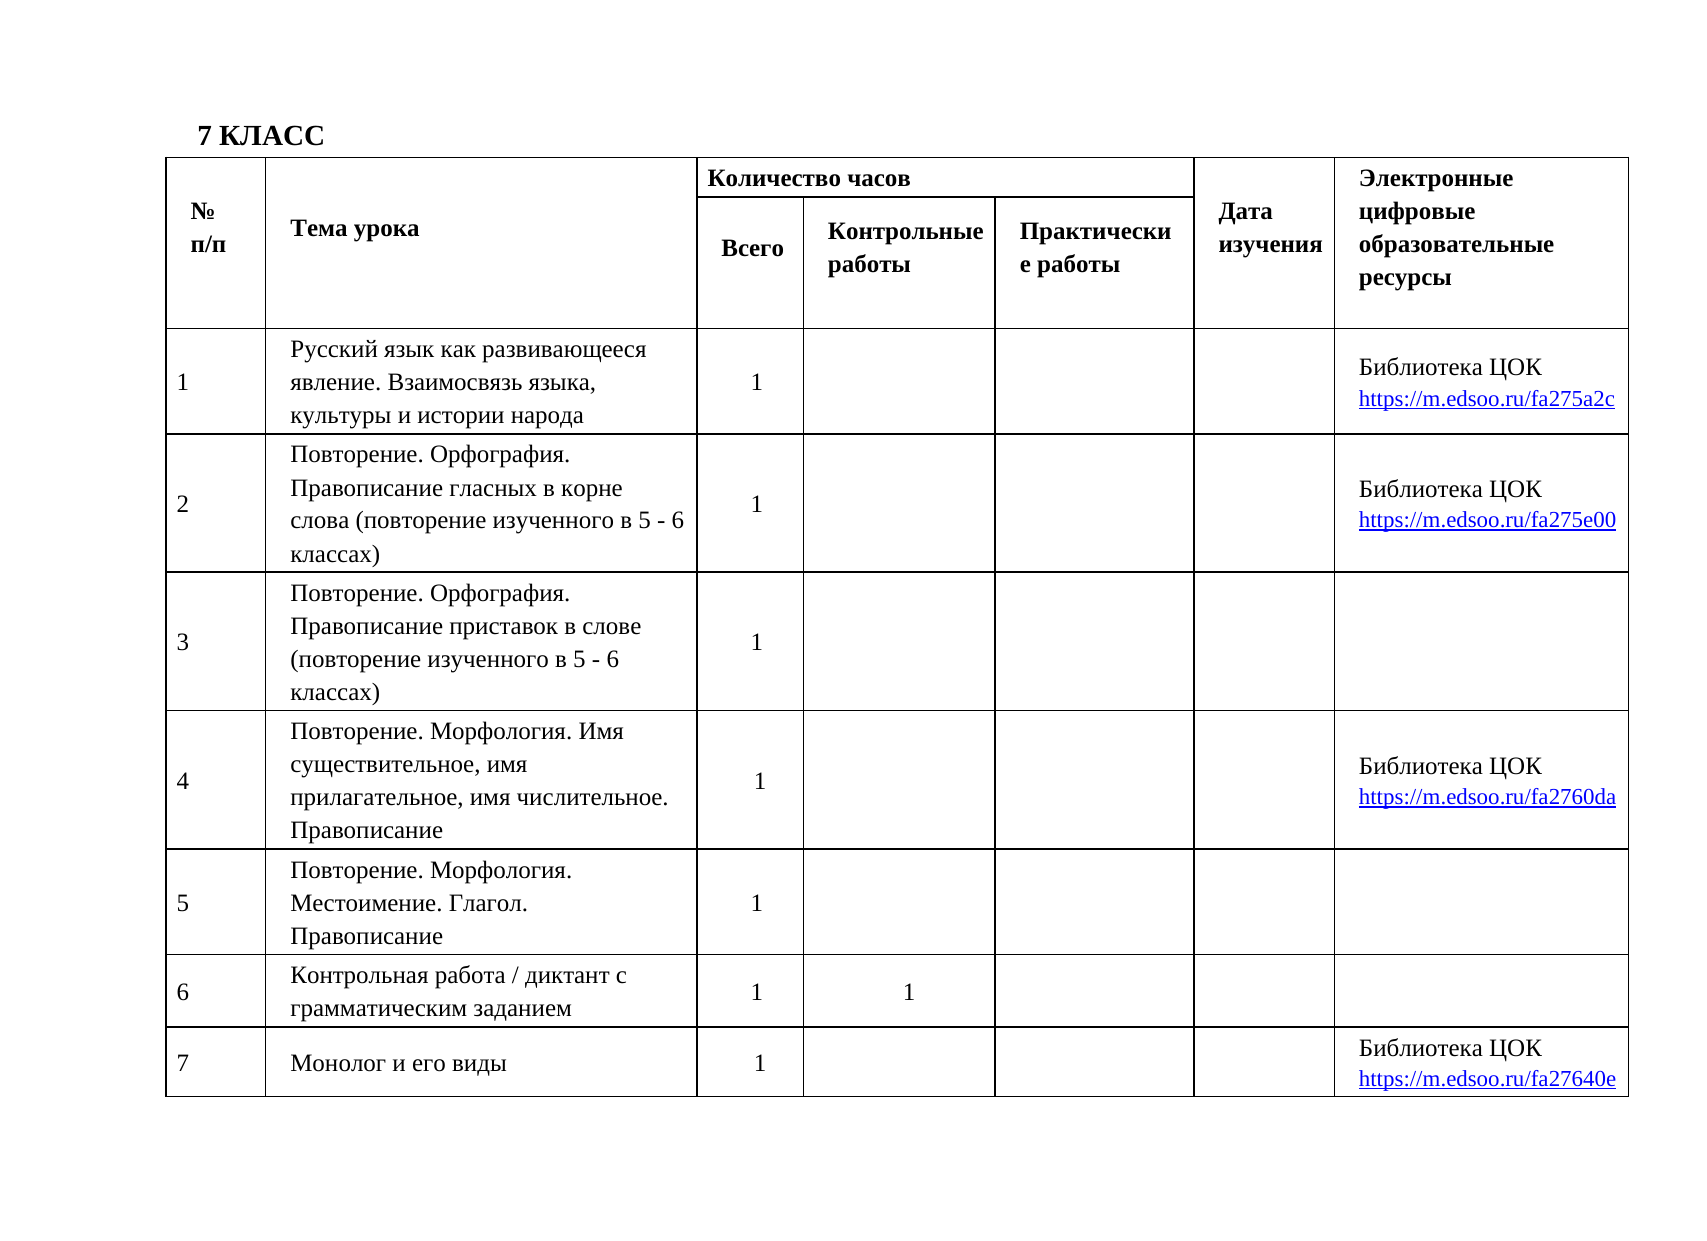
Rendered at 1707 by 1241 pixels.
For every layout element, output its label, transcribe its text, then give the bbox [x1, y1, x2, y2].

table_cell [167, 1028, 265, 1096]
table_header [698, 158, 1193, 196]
text 7 КЛАСС [190, 118, 1618, 152]
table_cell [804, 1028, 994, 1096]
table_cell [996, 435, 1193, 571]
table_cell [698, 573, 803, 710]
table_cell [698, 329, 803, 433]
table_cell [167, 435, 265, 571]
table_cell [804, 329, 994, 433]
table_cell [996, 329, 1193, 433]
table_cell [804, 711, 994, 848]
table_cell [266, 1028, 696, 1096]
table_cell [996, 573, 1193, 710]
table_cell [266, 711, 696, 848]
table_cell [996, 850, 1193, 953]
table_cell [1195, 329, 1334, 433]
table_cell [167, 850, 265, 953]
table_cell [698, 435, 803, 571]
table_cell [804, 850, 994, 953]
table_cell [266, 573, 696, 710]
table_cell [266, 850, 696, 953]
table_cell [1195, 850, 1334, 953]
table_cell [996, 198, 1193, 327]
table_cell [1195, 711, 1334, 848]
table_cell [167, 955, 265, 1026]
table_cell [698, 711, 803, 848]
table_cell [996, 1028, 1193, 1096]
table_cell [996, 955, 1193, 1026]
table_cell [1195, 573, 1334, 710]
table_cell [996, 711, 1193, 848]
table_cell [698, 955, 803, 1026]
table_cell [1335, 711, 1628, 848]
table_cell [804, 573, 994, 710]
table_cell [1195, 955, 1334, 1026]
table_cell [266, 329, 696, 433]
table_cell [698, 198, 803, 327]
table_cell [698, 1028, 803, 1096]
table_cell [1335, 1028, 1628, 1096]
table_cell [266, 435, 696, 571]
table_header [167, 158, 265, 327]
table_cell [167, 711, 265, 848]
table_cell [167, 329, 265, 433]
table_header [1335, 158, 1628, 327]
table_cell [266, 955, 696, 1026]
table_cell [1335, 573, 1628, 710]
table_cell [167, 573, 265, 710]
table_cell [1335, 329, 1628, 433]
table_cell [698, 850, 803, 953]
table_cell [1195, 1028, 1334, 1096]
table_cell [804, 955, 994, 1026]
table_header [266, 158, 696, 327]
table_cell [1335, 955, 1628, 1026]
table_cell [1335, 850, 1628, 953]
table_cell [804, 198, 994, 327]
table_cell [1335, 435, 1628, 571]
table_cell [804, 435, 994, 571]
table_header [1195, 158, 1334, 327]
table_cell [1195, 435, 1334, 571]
